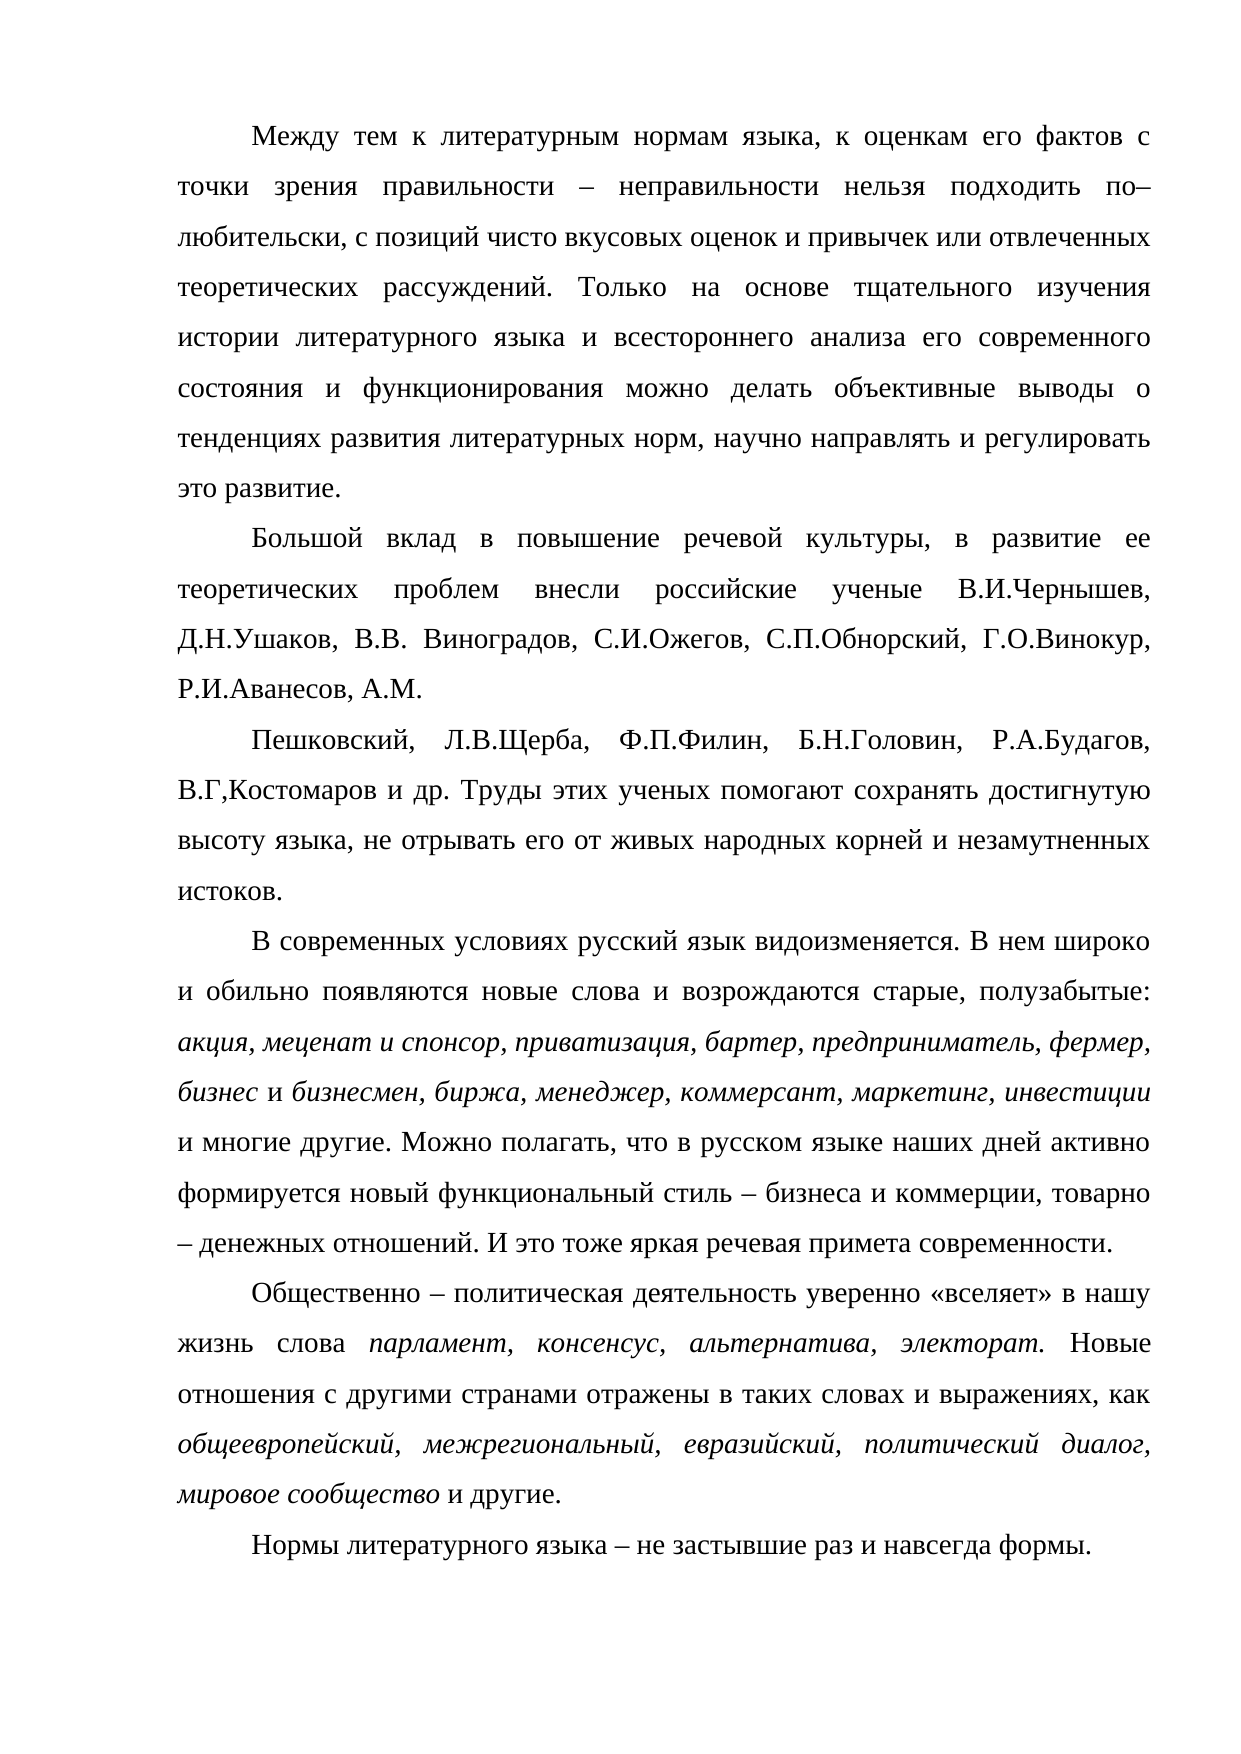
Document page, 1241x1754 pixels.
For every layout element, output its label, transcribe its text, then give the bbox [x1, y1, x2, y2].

text Общественно – политическая деятельность уверенно «вселяет» в нашу жизнь слова парламент, консенсус, альтернатива, электорат. Новые отношения с другими странами отражены в таких словах и выражениях, как общеевропейский, межрегиональный, евразийский, политический диалог, мировое сообщество и другие. [177, 1275, 1152, 1510]
text Пешковский, Л.В.Щерба, Ф.П.Филин, Б.Н.Головин, Р.А.Будагов, В.Г,Костомаров и др. Труды этих ученых помогают сохранять достигнутую высоту языка, не отрывать его от живых народных корней и незамутненных истоков. [177, 722, 1152, 906]
text Нормы литературного языка – не застывшие раз и навсегда формы. [177, 1527, 1152, 1560]
text Большой вклад в повышение речевой культуры, в развитие ее теоретических проблем внесли российские ученые В.И.Чернышев, Д.Н.Ушаков, В.В. Виноградов, С.И.Ожегов, С.П.Обнорский, Г.О.Винокур, Р.И.Аванесов, А.М. [177, 521, 1152, 705]
text Между тем к литературным нормам языка, к оценкам его фактов с точки зрения правильности – неправильности нельзя подходить по–любительски, с позиций чисто вкусовых оценок и привычек или отвлеченных теоретических рассуждений. Только на основе тщательного изучения истории литературного языка и всестороннего анализа его современного состояния и функционирования можно делать объективные выводы о тенденциях развития литературных норм, научно направлять и регулировать это развитие. [177, 118, 1152, 504]
text В современных условиях русский язык видоизменяется. В нем широко и обильно появляются новые слова и возрождаются старые, полузабытые: акция, меценат и спонсор, приватизация, бартер, предприниматель, фермер, бизнес и бизнесмен, биржа, менеджер, коммерсант, маркетинг, инвестиции и многие другие. Можно полагать, что в русском языке наших дней активно формируется новый функциональный стиль – бизнеса и коммерции, товарно – денежных отношений. И это тоже яркая речевая примета современности. [177, 923, 1152, 1258]
